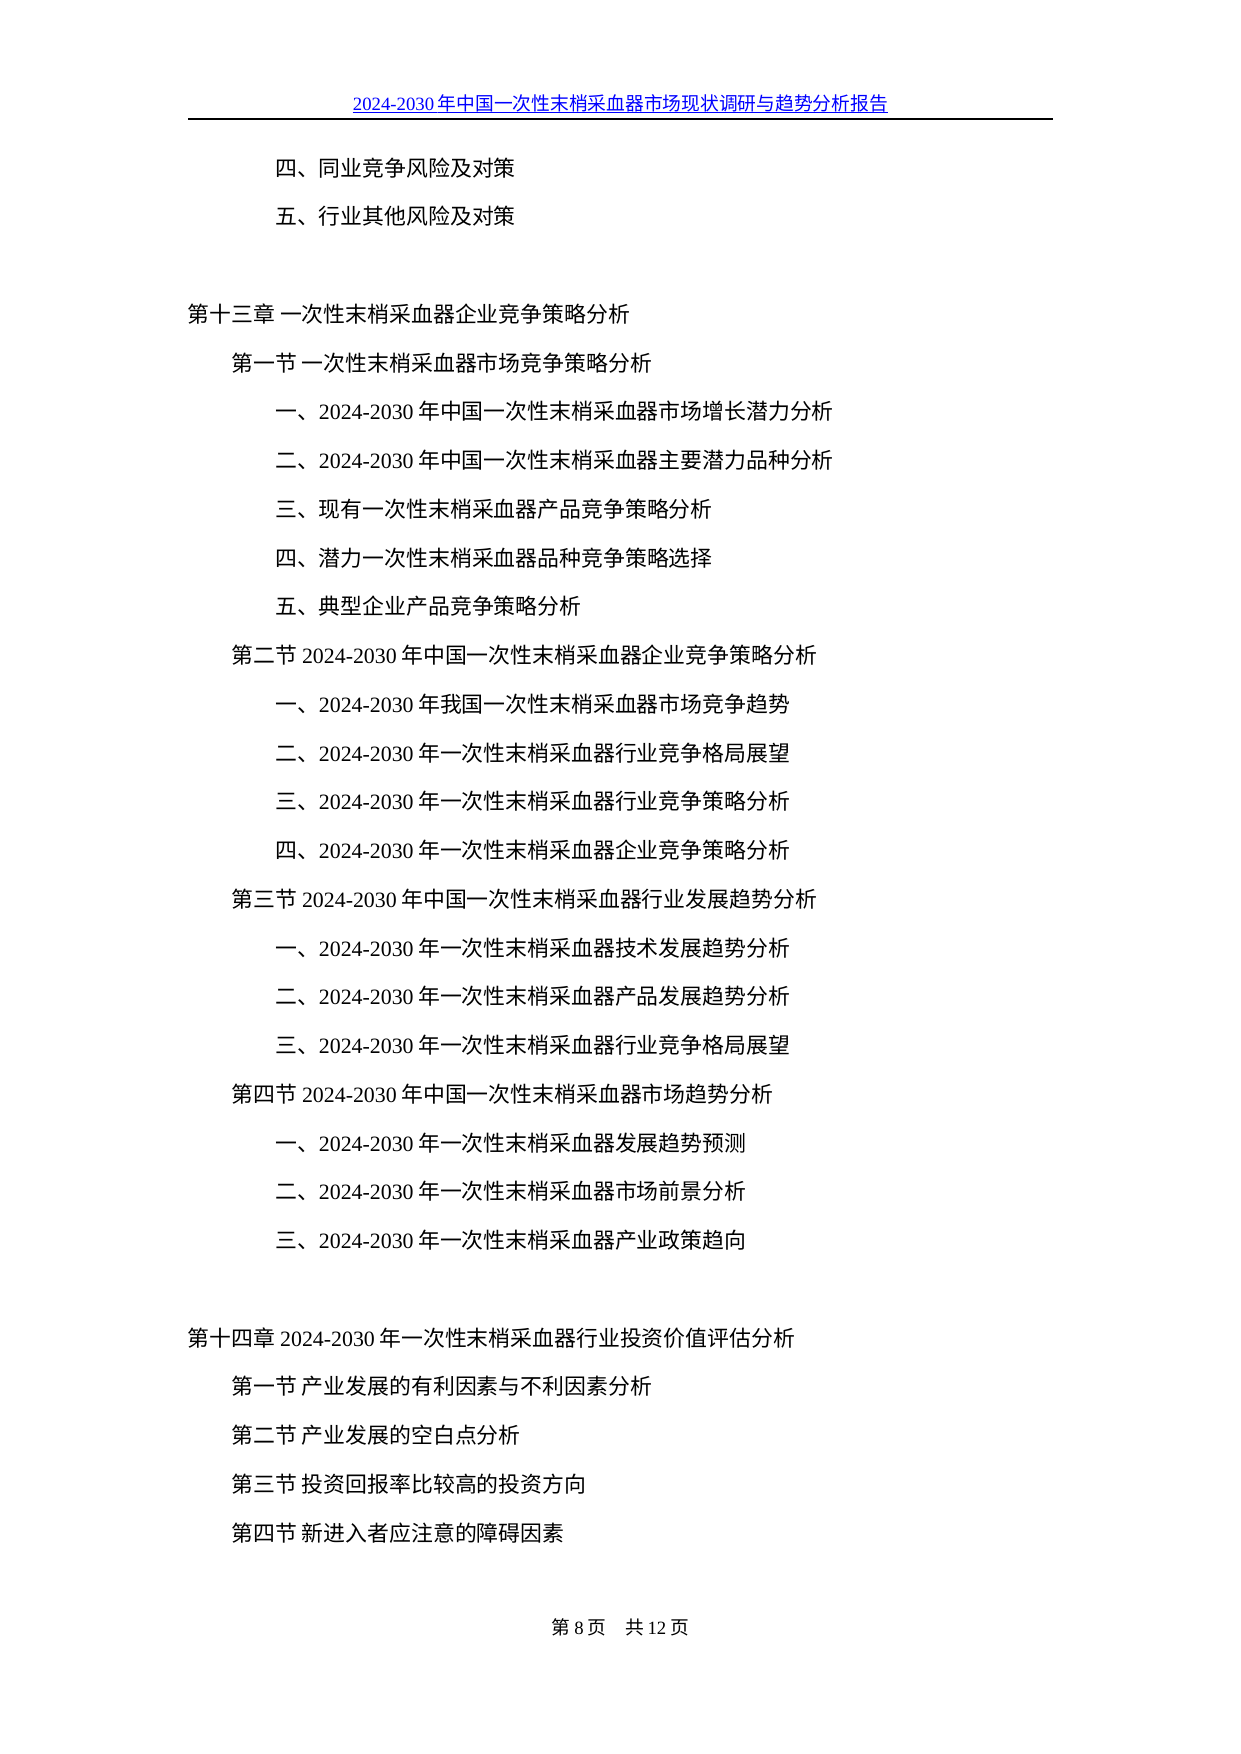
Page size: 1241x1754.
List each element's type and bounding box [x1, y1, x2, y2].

text [187, 150, 1053, 1548]
